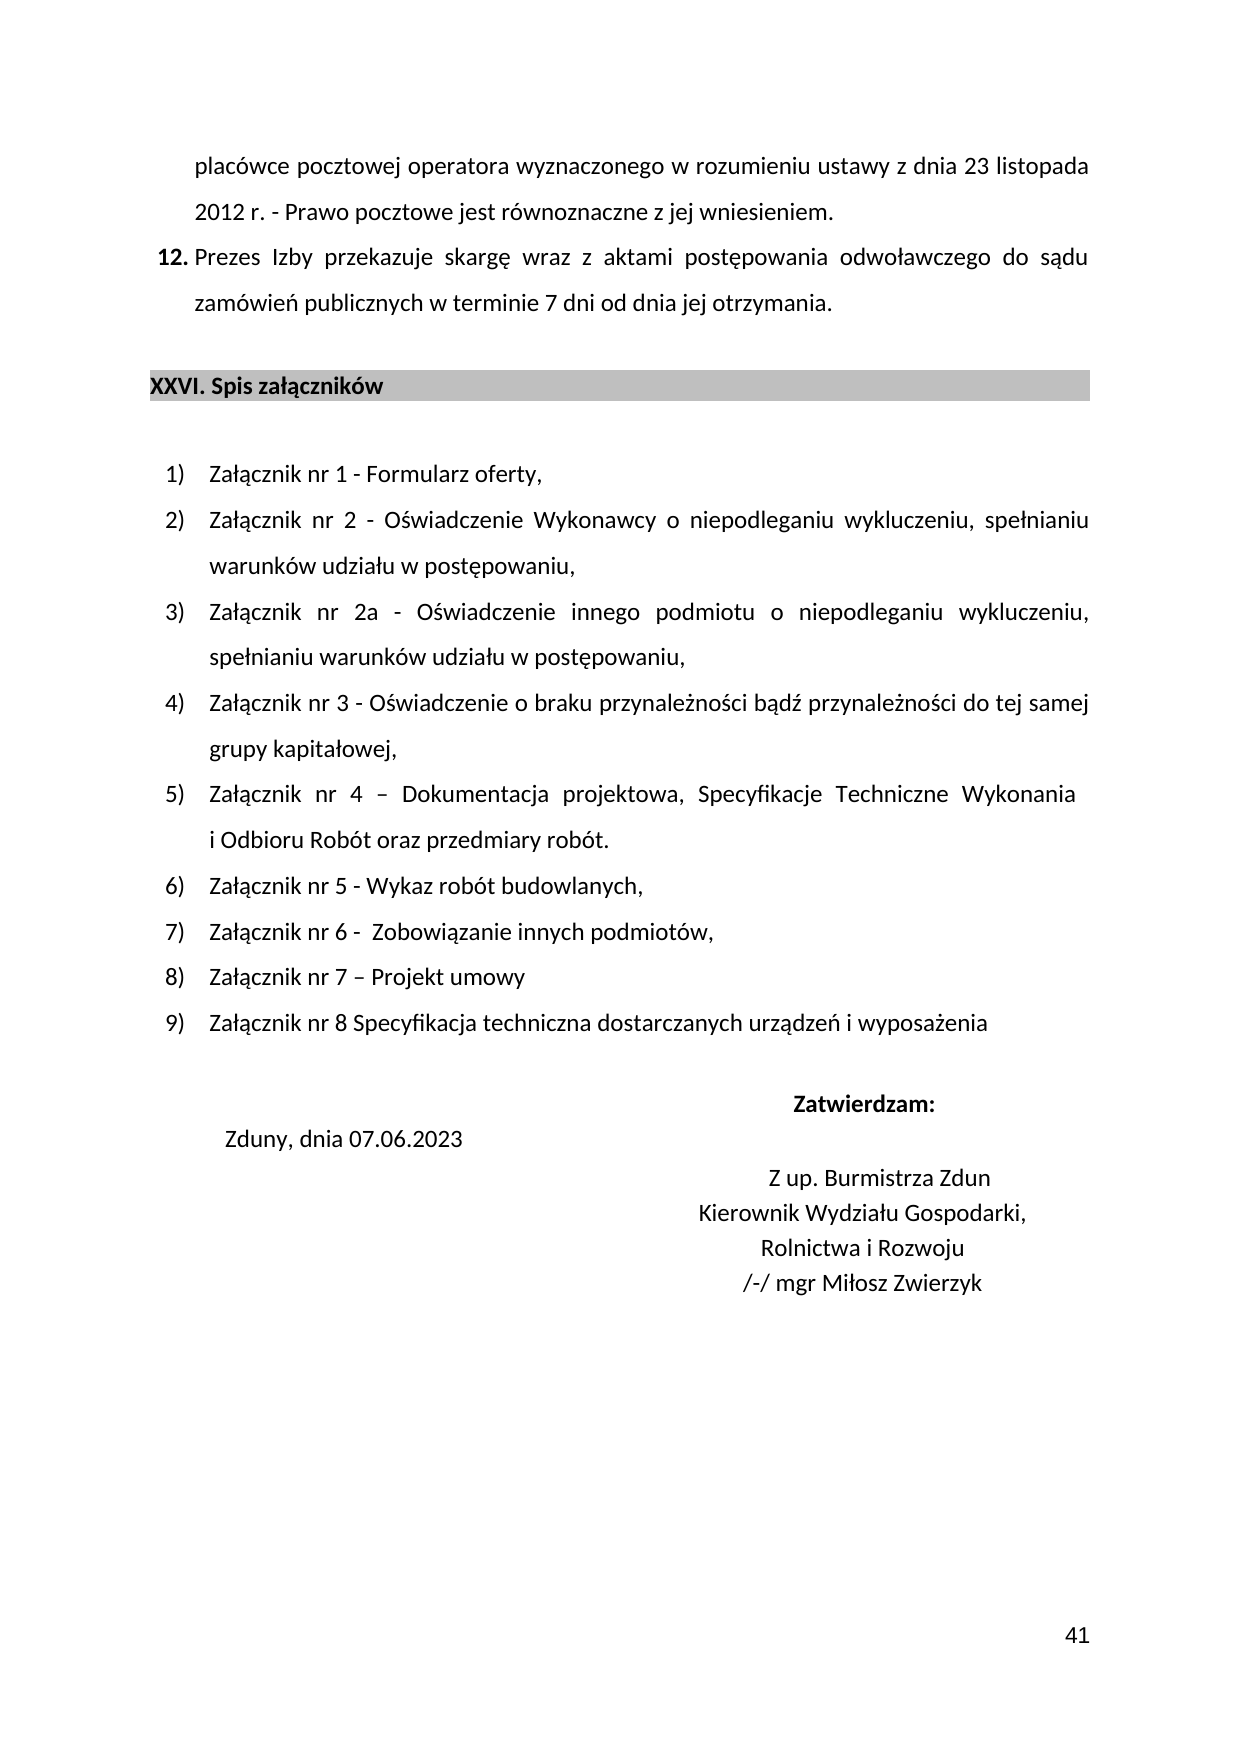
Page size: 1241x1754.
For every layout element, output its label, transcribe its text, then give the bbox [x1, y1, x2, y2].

text Z up. Burmistrza Zdun [549, 1162, 1176, 1193]
subtitle XXVI. Spis załączników [150, 370, 1090, 401]
list Prezes Izby przekazuje skargę wraz z aktami postępowania odwoławczego do sądu zamówień publicznych w terminie 7 dni od dnia jej otrzymania. [157, 241, 1090, 318]
list Załącznik nr 2a - Oświadczenie innego podmiotu o niepodleganiu wykluczeniu, spełnianiu warunków udziału w postępowaniu, [165, 596, 1090, 672]
list Załącznik nr 5 - Wykaz robót budowlanych, [165, 870, 1090, 901]
text Zatwierdzam: Zduny, dnia 07.06.2023 [150, 1088, 1090, 1153]
text Rolnictwa i Rozwoju [549, 1232, 1176, 1263]
list Załącznik nr 2 - Oświadczenie Wykonawcy o niepodleganiu wykluczeniu, spełnianiu warunków udziału w postępowaniu, [165, 504, 1090, 580]
list Załącznik nr 3 - Oświadczenie o braku przynależności bądź przynależności do tej samej grupy kapitałowej, [165, 687, 1090, 763]
list Załącznik nr 6 - Zobowiązanie innych podmiotów, [165, 916, 1090, 946]
list Załącznik nr 1 - Formularz oferty, [165, 458, 1090, 489]
list Załącznik nr 4 – Dokumentacja projektowa, Specyfikacje Techniczne Wykonania i Odbioru Robót oraz przedmiary robót. [165, 778, 1090, 855]
text Kierownik Wydziału Gospodarki, [549, 1197, 1176, 1228]
text /-/ mgr Miłosz Zwierzyk [549, 1267, 1176, 1298]
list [157, 150, 1090, 226]
list Załącznik nr 8 Specyfikacja techniczna dostarczanych urządzeń i wyposażenia [165, 1007, 1090, 1038]
list Załącznik nr 7 – Projekt umowy [165, 961, 1090, 992]
